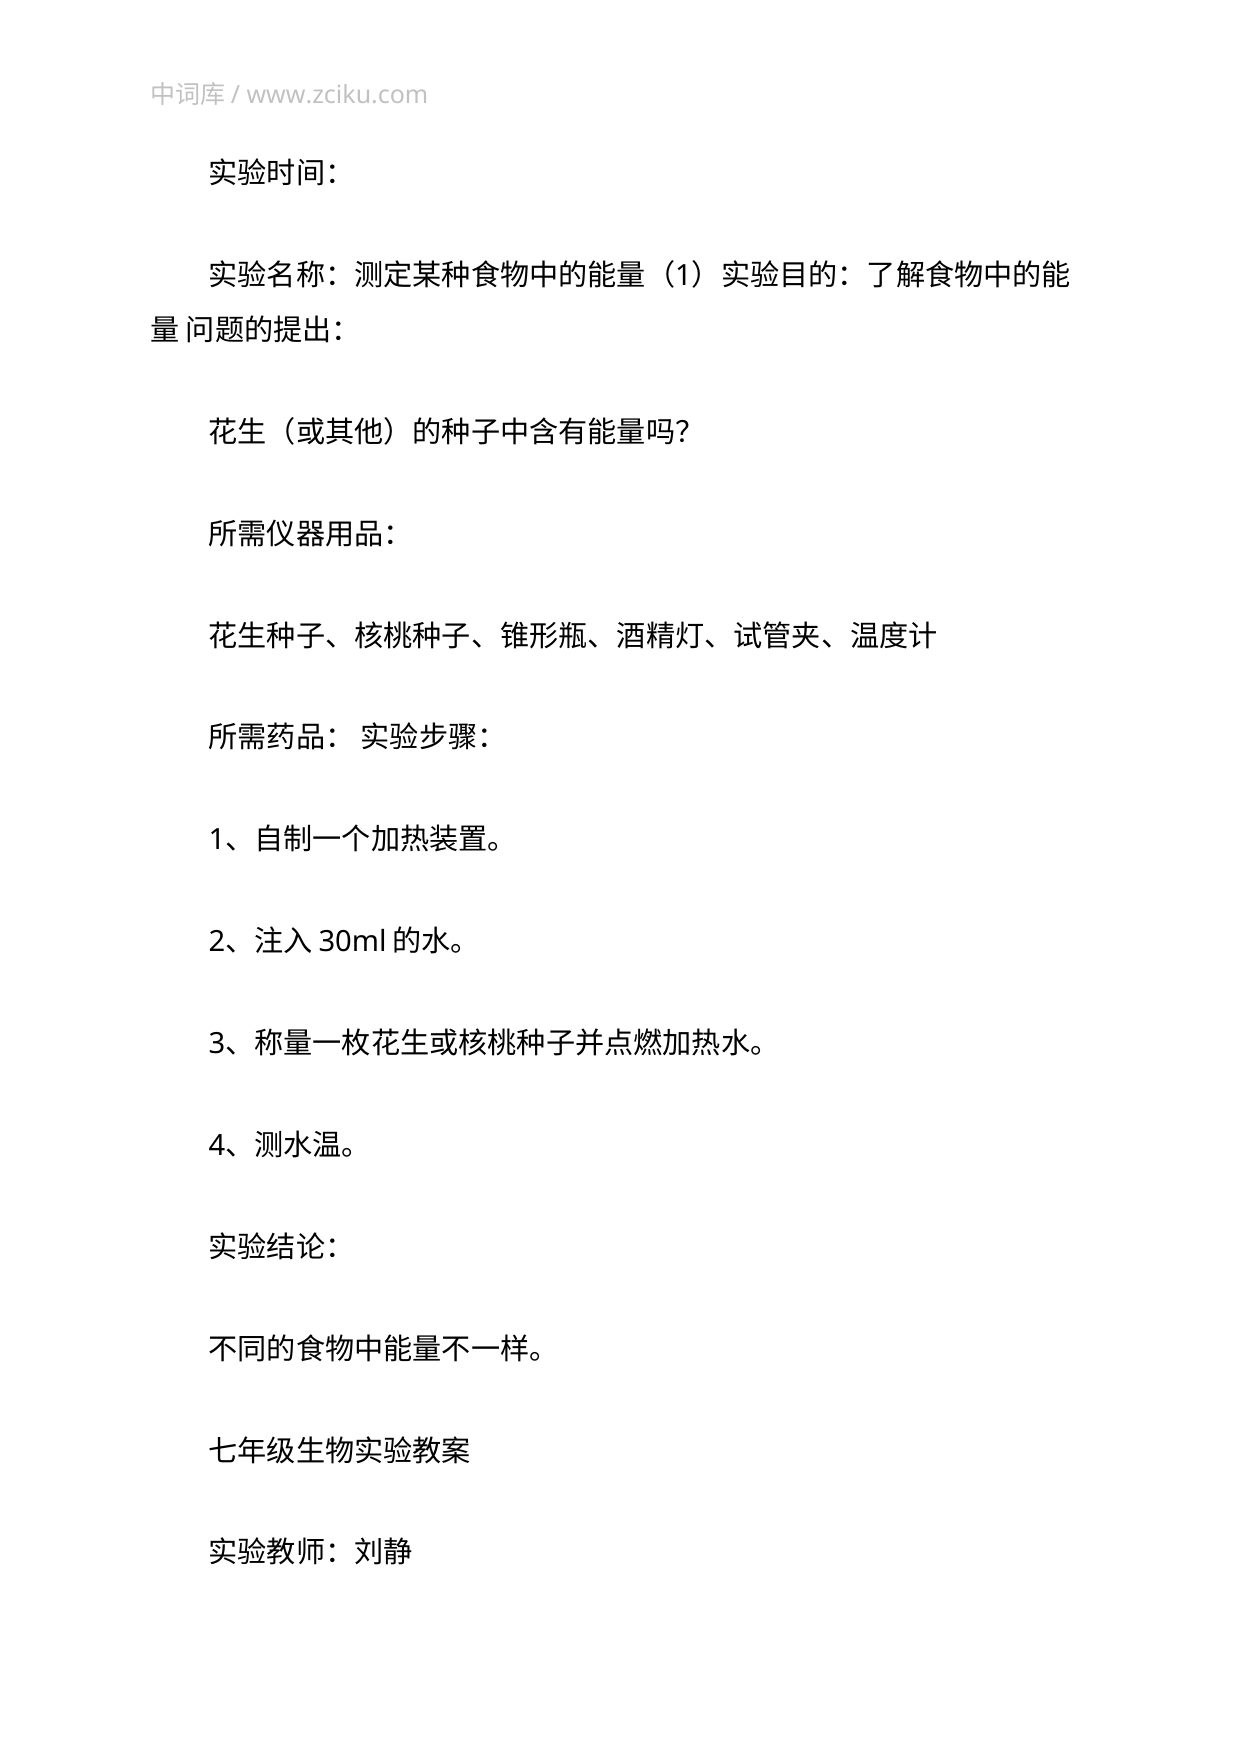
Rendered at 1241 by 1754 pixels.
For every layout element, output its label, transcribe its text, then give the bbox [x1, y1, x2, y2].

text 不同的食物中能量不一样。 [150, 1325, 1090, 1368]
text 花生（或其他）的种子中含有能量吗？ [150, 408, 1090, 451]
text 实验结论： [150, 1223, 1090, 1266]
text 所需仪器用品： [150, 510, 1090, 553]
text 1、自制一个加热装置。 [150, 816, 1090, 858]
text 实验时间： [150, 150, 1090, 192]
text 七年级生物实验教案 [150, 1427, 1090, 1469]
text 4、测水温。 [150, 1122, 1090, 1164]
text 花生种子、核桃种子、锥形瓶、酒精灯、试管夹、温度计 [150, 612, 1090, 654]
text 3、称量一枚花生或核桃种子并点燃加热水。 [150, 1019, 1090, 1062]
text 所需药品： 实验步骤： [150, 714, 1090, 756]
text 实验教师：刘静 [150, 1529, 1090, 1571]
text 2、注入30ml的水。 [150, 918, 1090, 960]
text 实验名称：测定某种食物中的能量（1）实验目的：了解食物中的能量 问题的提出： [150, 252, 1090, 349]
